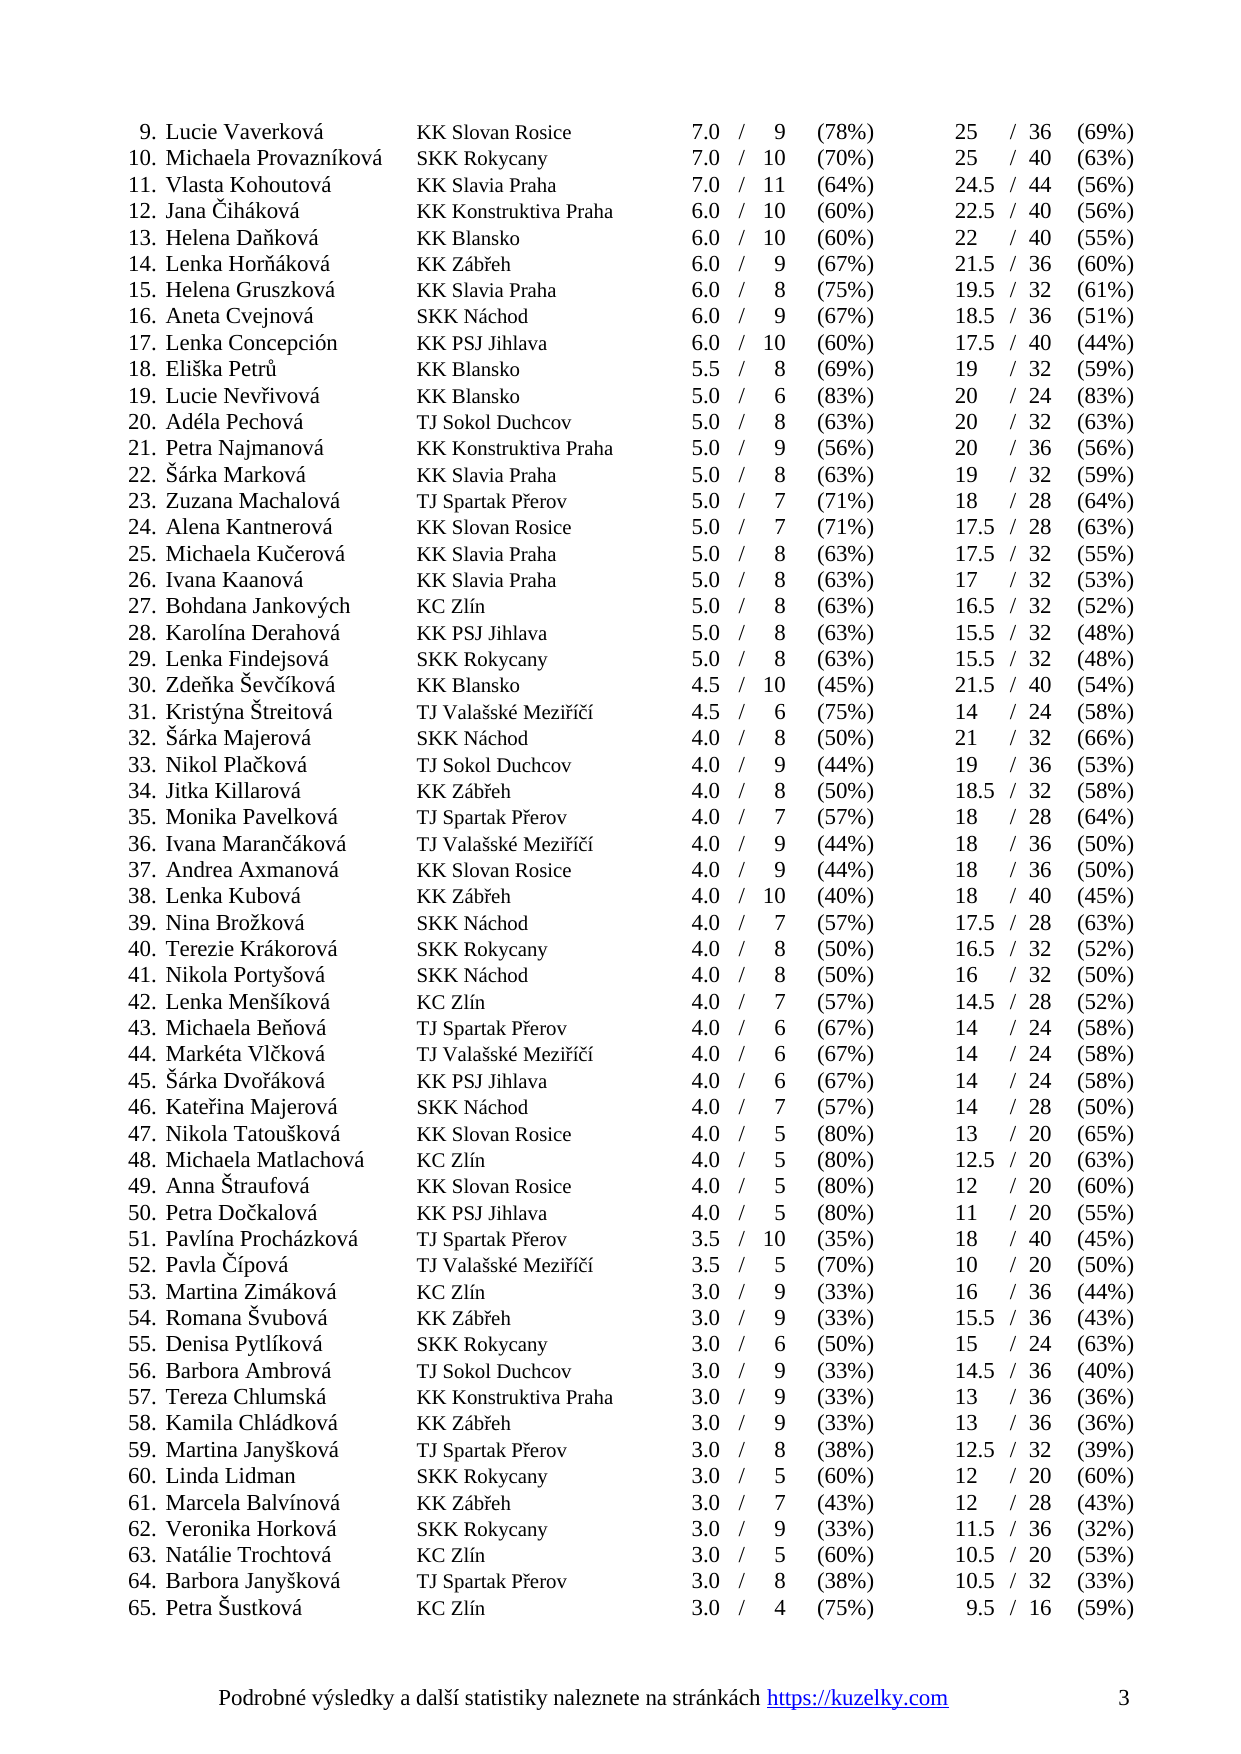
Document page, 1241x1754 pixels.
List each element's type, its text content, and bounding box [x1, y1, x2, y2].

text 36. Ivana Marančáková TJ Valašské Meziříčí 4.0 / 9 (44%) 18 / 36 (50%) [106, 830, 1134, 856]
text 33. Nikol Plačková TJ Sokol Duchcov 4.0 / 9 (44%) 19 / 36 (53%) [106, 751, 1134, 777]
text 62. Veronika Horková SKK Rokycany 3.0 / 9 (33%) 11.5 / 36 (32%) [106, 1515, 1134, 1541]
text 35. Monika Pavelková TJ Spartak Přerov 4.0 / 7 (57%) 18 / 28 (64%) [106, 803, 1134, 830]
text 12. Jana Čiháková KK Konstruktiva Praha 6.0 / 10 (60%) 22.5 / 40 (56%) [106, 197, 1134, 223]
text 20. Adéla Pechová TJ Sokol Duchcov 5.0 / 8 (63%) 20 / 32 (63%) [106, 408, 1134, 434]
text 61. Marcela Balvínová KK Zábřeh 3.0 / 7 (43%) 12 / 28 (43%) [106, 1488, 1134, 1515]
text 22. Šárka Marková KK Slavia Praha 5.0 / 8 (63%) 19 / 32 (59%) [106, 461, 1134, 487]
text 10. Michaela Provazníková SKK Rokycany 7.0 / 10 (70%) 25 / 40 (63%) [106, 144, 1134, 171]
text 64. Barbora Janyšková TJ Spartak Přerov 3.0 / 8 (38%) 10.5 / 32 (33%) [106, 1568, 1134, 1594]
text 58. Kamila Chládková KK Zábřeh 3.0 / 9 (33%) 13 / 36 (36%) [106, 1409, 1134, 1436]
text 46. Kateřina Majerová SKK Náchod 4.0 / 7 (57%) 14 / 28 (50%) [106, 1093, 1134, 1119]
text 59. Martina Janyšková TJ Spartak Přerov 3.0 / 8 (38%) 12.5 / 32 (39%) [106, 1436, 1134, 1462]
text 41. Nikola Portyšová SKK Náchod 4.0 / 8 (50%) 16 / 32 (50%) [106, 961, 1134, 988]
text 29. Lenka Findejsová SKK Rokycany 5.0 / 8 (63%) 15.5 / 32 (48%) [106, 645, 1134, 672]
text 19. Lucie Nevřivová KK Blansko 5.0 / 6 (83%) 20 / 24 (83%) [106, 382, 1134, 408]
text 27. Bohdana Jankových KC Zlín 5.0 / 8 (63%) 16.5 / 32 (52%) [106, 592, 1134, 619]
text 31. Kristýna Štreitová TJ Valašské Meziříčí 4.5 / 6 (75%) 14 / 24 (58%) [106, 698, 1134, 724]
text 23. Zuzana Machalová TJ Spartak Přerov 5.0 / 7 (71%) 18 / 28 (64%) [106, 487, 1134, 513]
text 51. Pavlína Procházková TJ Spartak Přerov 3.5 / 10 (35%) 18 / 40 (45%) [106, 1225, 1134, 1251]
text 13. Helena Daňková KK Blansko 6.0 / 10 (60%) 22 / 40 (55%) [106, 223, 1134, 250]
text 47. Nikola Tatoušková KK Slovan Rosice 4.0 / 5 (80%) 13 / 20 (65%) [106, 1119, 1134, 1146]
text 44. Markéta Vlčková TJ Valašské Meziříčí 4.0 / 6 (67%) 14 / 24 (58%) [106, 1041, 1134, 1067]
text 37. Andrea Axmanová KK Slovan Rosice 4.0 / 9 (44%) 18 / 36 (50%) [106, 856, 1134, 882]
text 63. Natálie Trochtová KC Zlín 3.0 / 5 (60%) 10.5 / 20 (53%) [106, 1541, 1134, 1568]
text 16. Aneta Cvejnová SKK Náchod 6.0 / 9 (67%) 18.5 / 36 (51%) [106, 303, 1134, 329]
text 53. Martina Zimáková KC Zlín 3.0 / 9 (33%) 16 / 36 (44%) [106, 1278, 1134, 1304]
text 15. Helena Gruszková KK Slavia Praha 6.0 / 8 (75%) 19.5 / 32 (61%) [106, 276, 1134, 303]
text 48. Michaela Matlachová KC Zlín 4.0 / 5 (80%) 12.5 / 20 (63%) [106, 1146, 1134, 1172]
text 34. Jitka Killarová KK Zábřeh 4.0 / 8 (50%) 18.5 / 32 (58%) [106, 777, 1134, 803]
text 52. Pavla Čípová TJ Valašské Meziříčí 3.5 / 5 (70%) 10 / 20 (50%) [106, 1251, 1134, 1278]
text 9. Lucie Vaverková KK Slovan Rosice 7.0 / 9 (78%) 25 / 36 (69%) [106, 118, 1134, 144]
text 11. Vlasta Kohoutová KK Slavia Praha 7.0 / 11 (64%) 24.5 / 44 (56%) [106, 171, 1134, 197]
text 56. Barbora Ambrová TJ Sokol Duchcov 3.0 / 9 (33%) 14.5 / 36 (40%) [106, 1357, 1134, 1383]
text 57. Tereza Chlumská KK Konstruktiva Praha 3.0 / 9 (33%) 13 / 36 (36%) [106, 1383, 1134, 1409]
text 25. Michaela Kučerová KK Slavia Praha 5.0 / 8 (63%) 17.5 / 32 (55%) [106, 540, 1134, 566]
text 17. Lenka Concepción KK PSJ Jihlava 6.0 / 10 (60%) 17.5 / 40 (44%) [106, 329, 1134, 355]
text 54. Romana Švubová KK Zábřeh 3.0 / 9 (33%) 15.5 / 36 (43%) [106, 1304, 1134, 1330]
text 55. Denisa Pytlíková SKK Rokycany 3.0 / 6 (50%) 15 / 24 (63%) [106, 1330, 1134, 1357]
text 26. Ivana Kaanová KK Slavia Praha 5.0 / 8 (63%) 17 / 32 (53%) [106, 566, 1134, 592]
text 14. Lenka Horňáková KK Zábřeh 6.0 / 9 (67%) 21.5 / 36 (60%) [106, 250, 1134, 276]
text 50. Petra Dočkalová KK PSJ Jihlava 4.0 / 5 (80%) 11 / 20 (55%) [106, 1199, 1134, 1225]
text 21. Petra Najmanová KK Konstruktiva Praha 5.0 / 9 (56%) 20 / 36 (56%) [106, 434, 1134, 461]
text 38. Lenka Kubová KK Zábřeh 4.0 / 10 (40%) 18 / 40 (45%) [106, 882, 1134, 909]
text 43. Michaela Beňová TJ Spartak Přerov 4.0 / 6 (67%) 14 / 24 (58%) [106, 1014, 1134, 1041]
text 60. Linda Lidman SKK Rokycany 3.0 / 5 (60%) 12 / 20 (60%) [106, 1462, 1134, 1488]
text 42. Lenka Menšíková KC Zlín 4.0 / 7 (57%) 14.5 / 28 (52%) [106, 988, 1134, 1014]
text 45. Šárka Dvořáková KK PSJ Jihlava 4.0 / 6 (67%) 14 / 24 (58%) [106, 1067, 1134, 1093]
text 30. Zdeňka Ševčíková KK Blansko 4.5 / 10 (45%) 21.5 / 40 (54%) [106, 672, 1134, 698]
text 49. Anna Štraufová KK Slovan Rosice 4.0 / 5 (80%) 12 / 20 (60%) [106, 1172, 1134, 1199]
text 65. Petra Šustková KC Zlín 3.0 / 4 (75%) 9.5 / 16 (59%) [106, 1594, 1134, 1620]
text 28. Karolína Derahová KK PSJ Jihlava 5.0 / 8 (63%) 15.5 / 32 (48%) [106, 619, 1134, 645]
text 24. Alena Kantnerová KK Slovan Rosice 5.0 / 7 (71%) 17.5 / 28 (63%) [106, 513, 1134, 540]
text 40. Terezie Krákorová SKK Rokycany 4.0 / 8 (50%) 16.5 / 32 (52%) [106, 935, 1134, 961]
text 39. Nina Brožková SKK Náchod 4.0 / 7 (57%) 17.5 / 28 (63%) [106, 909, 1134, 935]
text 18. Eliška Petrů KK Blansko 5.5 / 8 (69%) 19 / 32 (59%) [106, 355, 1134, 382]
text 32. Šárka Majerová SKK Náchod 4.0 / 8 (50%) 21 / 32 (66%) [106, 724, 1134, 751]
